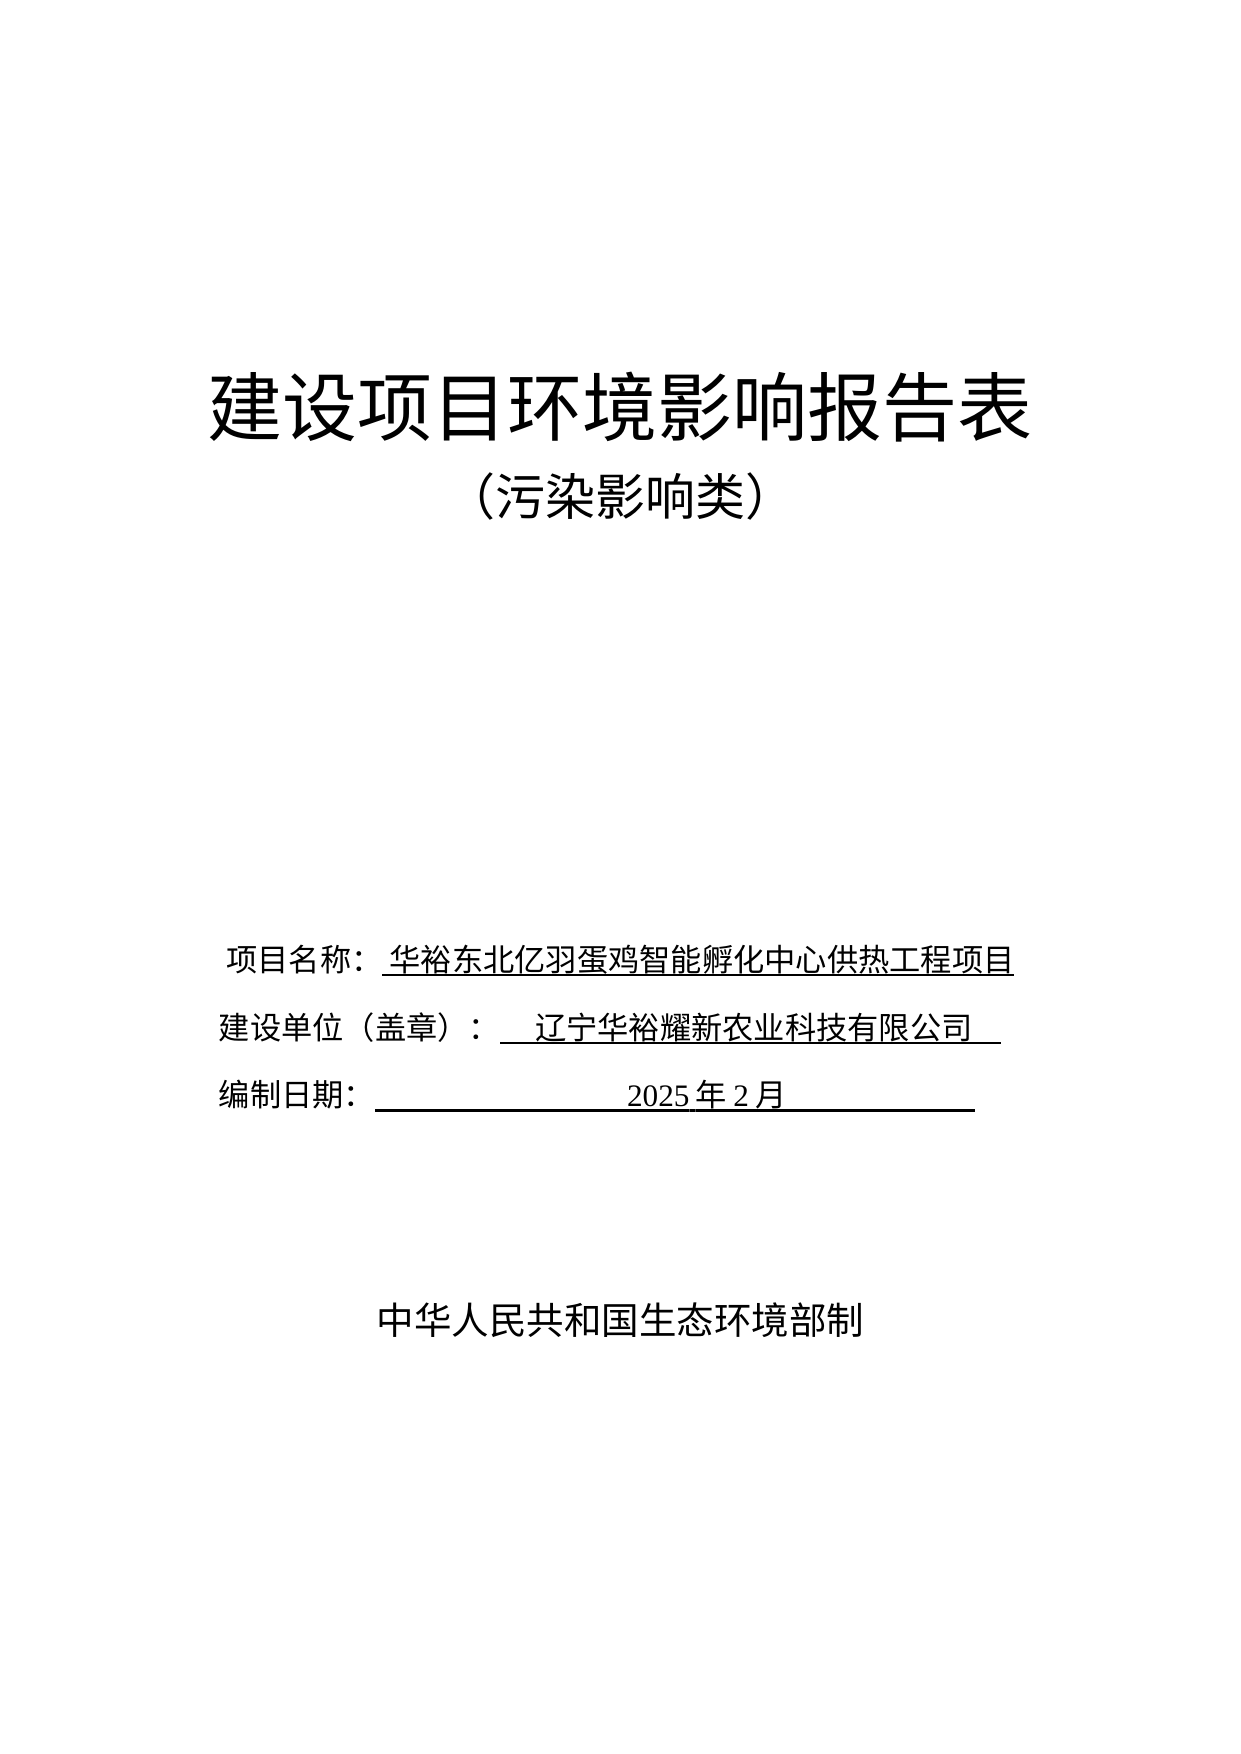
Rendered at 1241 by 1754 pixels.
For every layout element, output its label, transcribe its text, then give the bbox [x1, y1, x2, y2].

subtitle 中华人民共和国生态环境部制 [187, 1291, 1053, 1345]
text （污染影响类） [187, 457, 1053, 530]
text 建设单位（盖章）： 辽宁华裕耀新农业科技有限公司 [187, 1003, 1053, 1048]
text 项目名称： 华裕东北亿羽蛋鸡智能孵化中心供热工程项目 [187, 935, 1053, 980]
text 编制日期： 2025年2月 [187, 1071, 1053, 1116]
text 建设项目环境影响报告表 [187, 349, 1053, 457]
